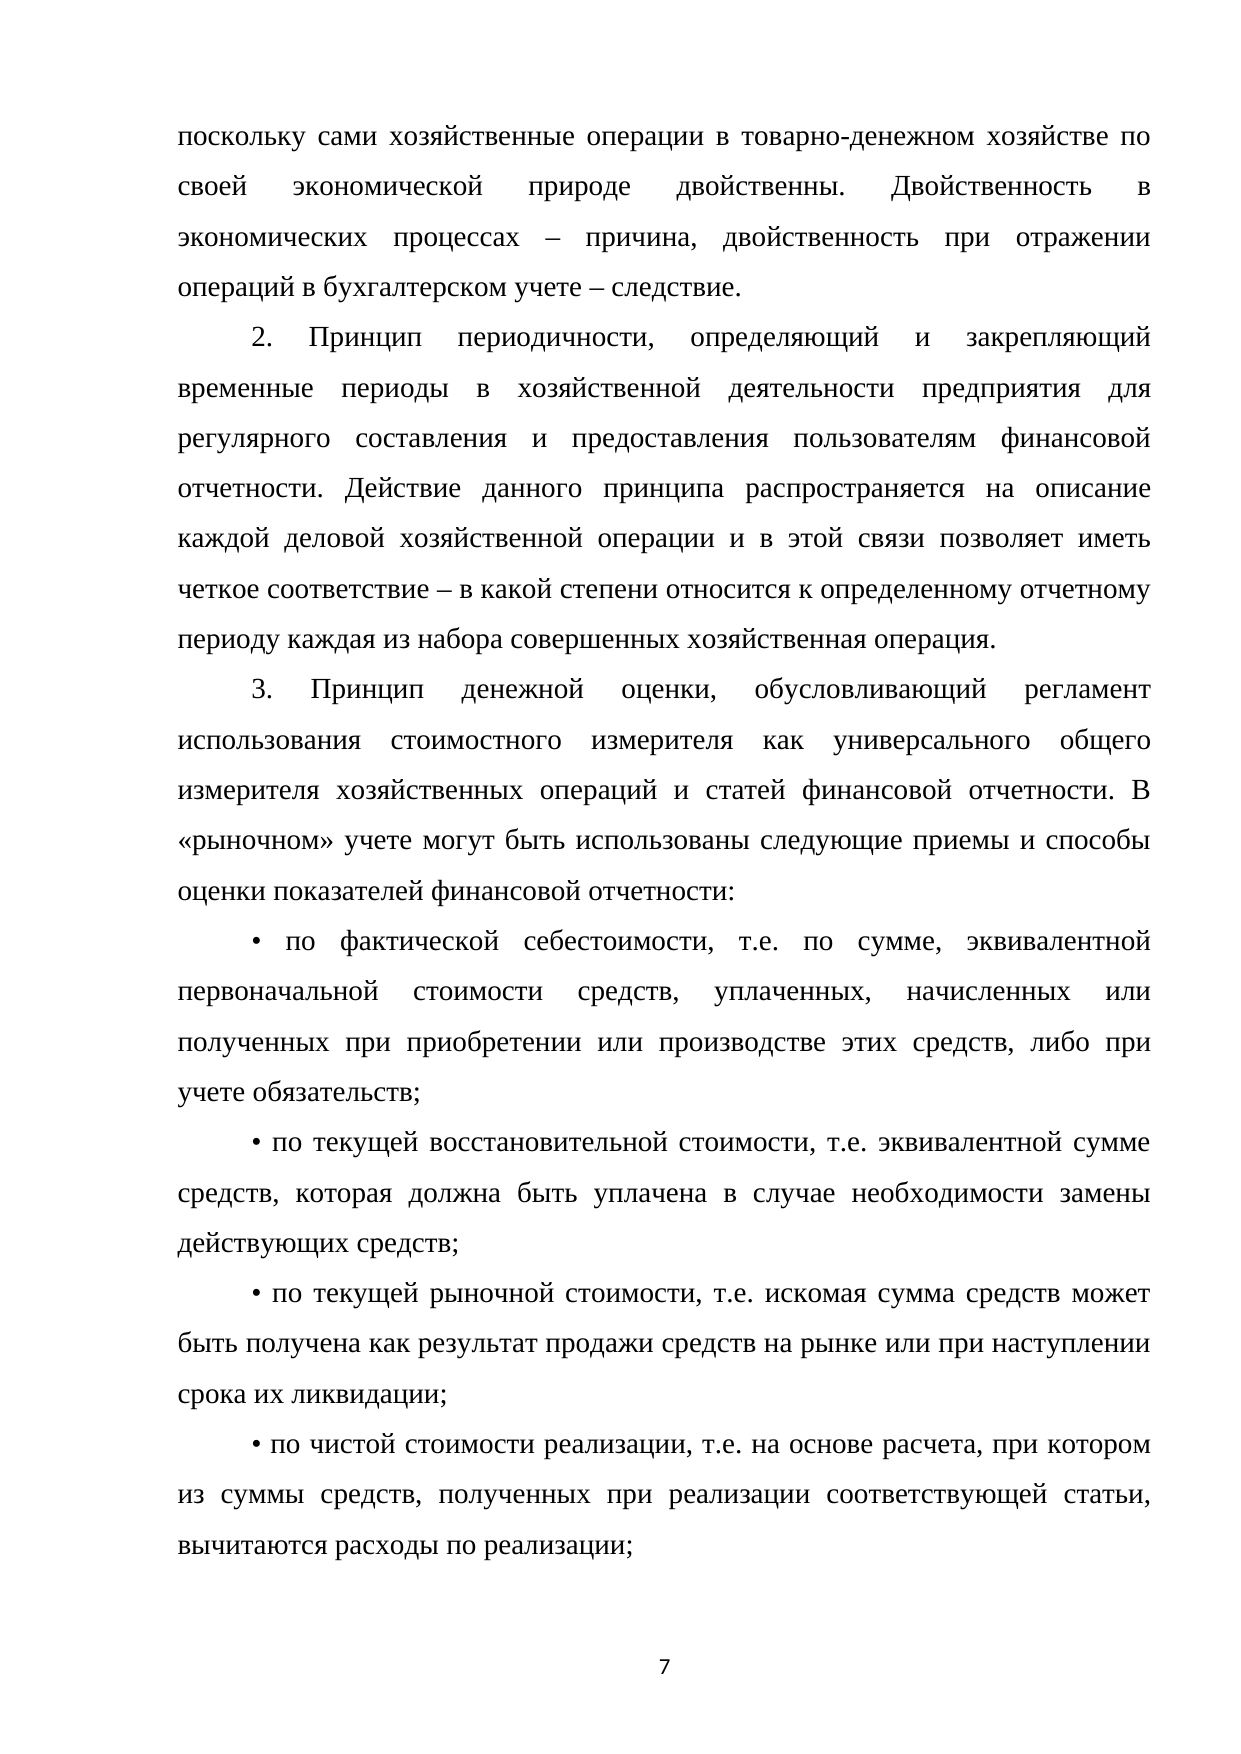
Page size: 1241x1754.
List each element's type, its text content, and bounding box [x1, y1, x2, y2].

text • по текущей рыночной стоимости, т.е. искомая сумма средств может быть получена как результат продажи средств на рынке или при наступлении срока их ликвидации; [177, 1275, 1152, 1409]
text • по фактической себестоимости, т.е. по сумме, эквивалентной первоначальной стоимости средств, уплаченных, начисленных или полученных при приобретении или производстве этих средств, либо при учете обязательств; [177, 923, 1152, 1108]
text 3. Принцип денежной оценки, обусловливающий регламент использования стоимостного измерителя как универсального общего измерителя хозяйственных операций и статей финансовой отчетности. В «рыночном» учете могут быть использованы следующие приемы и способы оценки показателей финансовой отчетности: [177, 672, 1152, 906]
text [177, 118, 1152, 303]
text 2. Принцип периодичности, определяющий и закрепляющий временные периоды в хозяйственной деятельности предприятия для регулярного составления и предоставления пользователям финансовой отчетности. Действие данного принципа распространяется на описание каждой деловой хозяйственной операции и в этой связи позволяет иметь четкое соответствие – в какой степени относится к определенному отчетному периоду каждая из набора совершенных хозяйственная операция. [177, 319, 1152, 655]
text • по текущей восстановительной стоимости, т.е. эквивалентной сумме средств, которая должна быть уплачена в случае необходимости замены действующих средств; [177, 1124, 1152, 1258]
text • по чистой стоимости реализации, т.е. на основе расчета, при котором из суммы средств, полученных при реализации соответствующей статьи, вычитаются расходы по реализации; [177, 1426, 1152, 1560]
